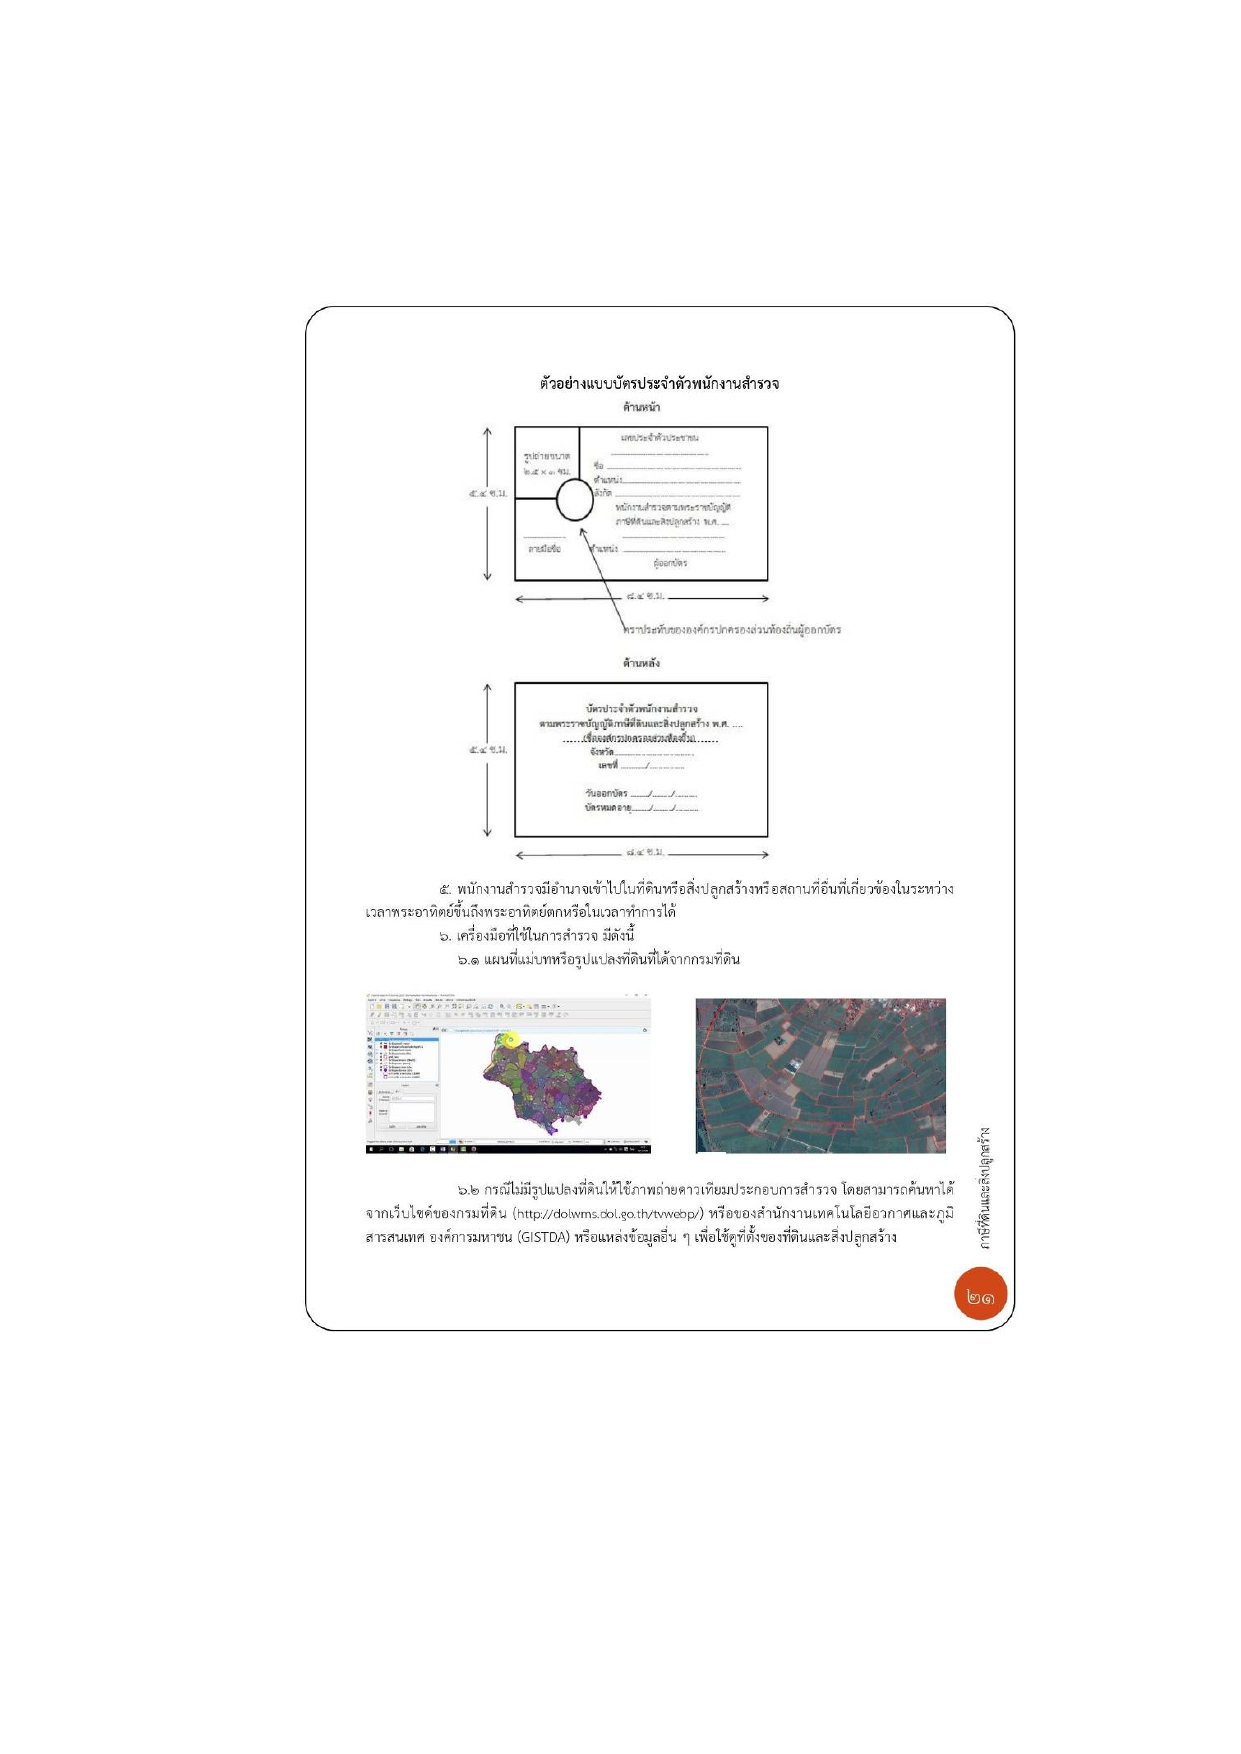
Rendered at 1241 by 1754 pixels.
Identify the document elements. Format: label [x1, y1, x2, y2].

picture [150, 150, 1169, 1590]
